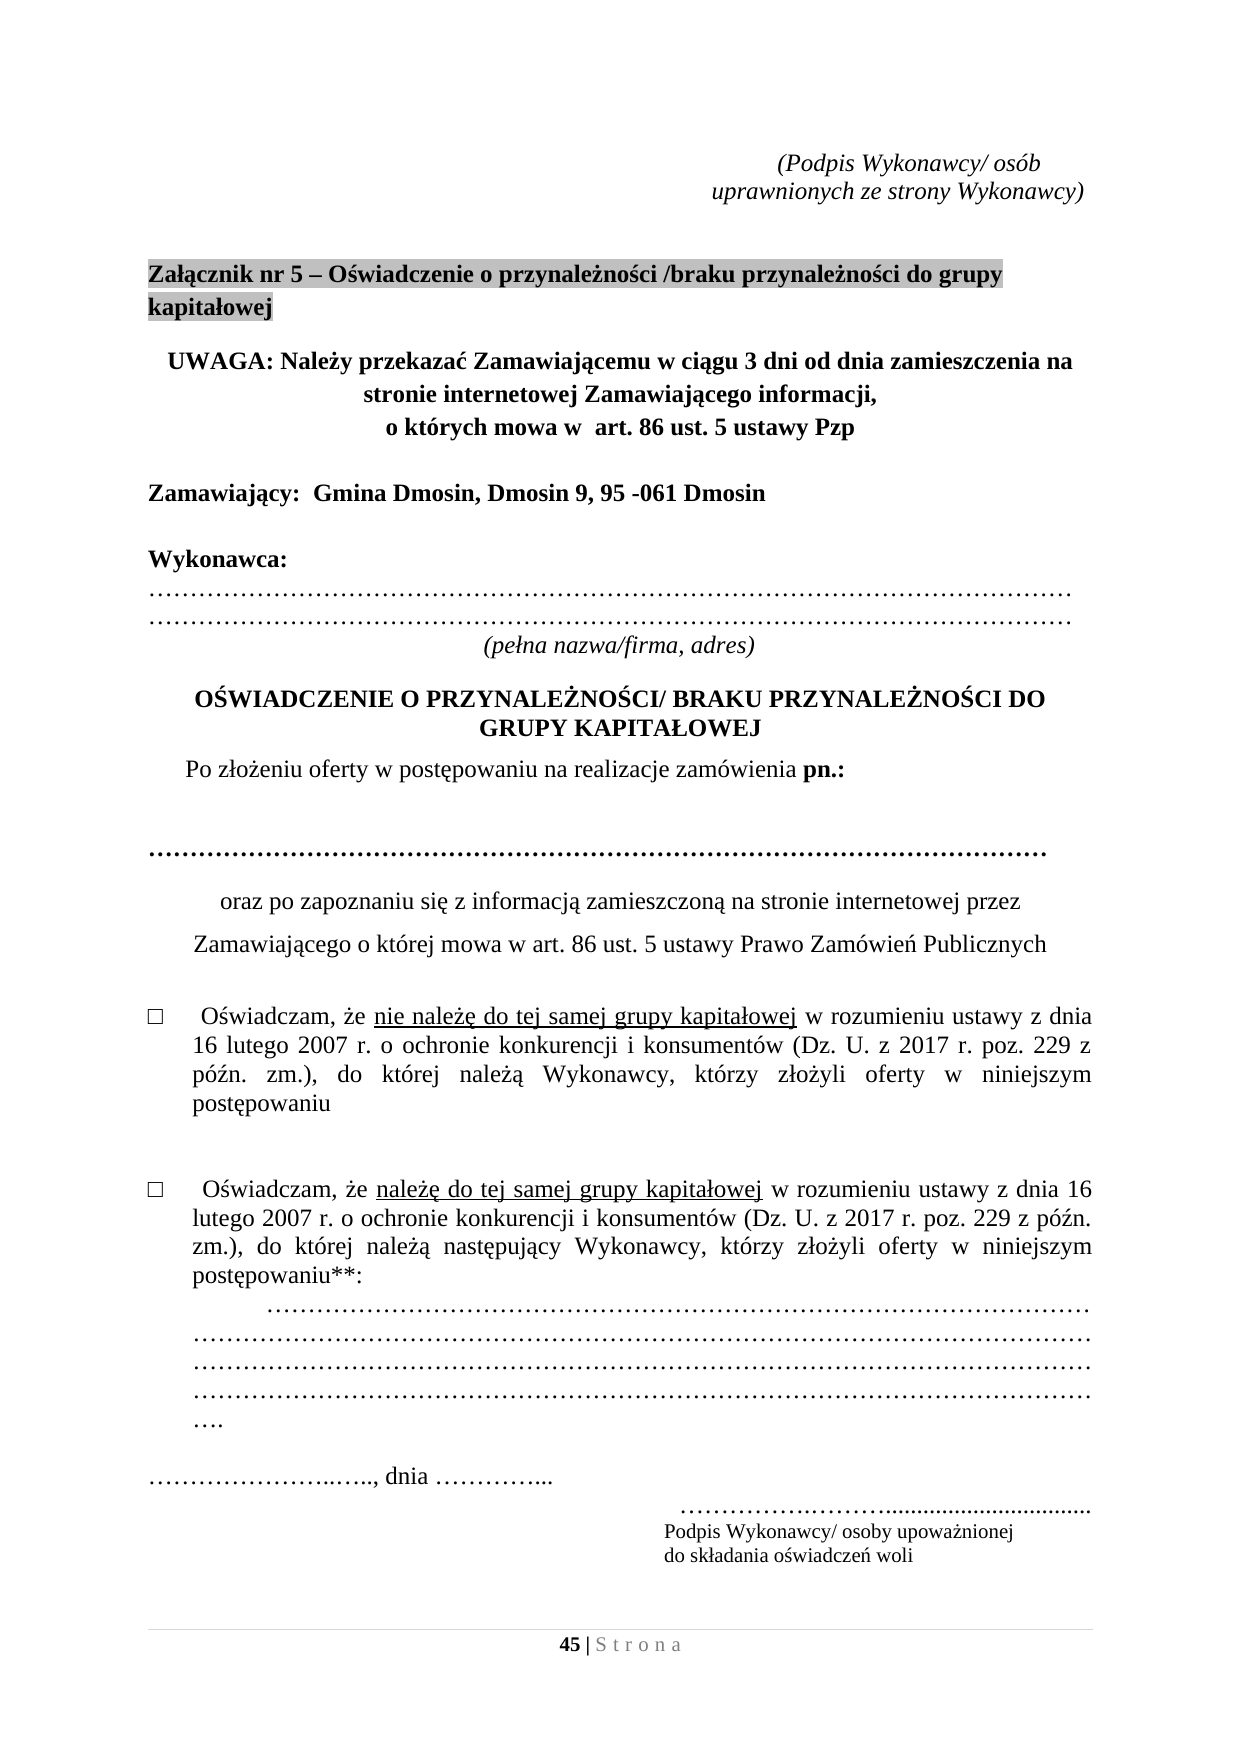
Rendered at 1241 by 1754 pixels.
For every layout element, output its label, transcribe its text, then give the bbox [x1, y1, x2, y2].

text UWAGA: Należy przekazać Zamawiającemu w ciągu 3 dni od dnia zamieszczenia na stronie internetowej Zamawiającego informacji, [148, 346, 1093, 408]
text …………………………………………………………………………………………………………………………………………………………………………………………………………………………………………………………………………………………………………………………………………………………………………………………. [148, 1289, 1093, 1433]
text oraz po zapoznaniu się z informacją zamieszczoną na stronie internetowej przez Zamawiającego o której mowa w art. 86 ust. 5 ustawy Prawo Zamówień Publicznych [148, 886, 1093, 958]
text …………………..….., dnia …………... [148, 1461, 1093, 1490]
text Zamawiający: Gmina Dmosin, Dmosin 9, 95 -061 Dmosin [148, 478, 1093, 507]
text …………………………………………………………………………………………………………………………………………………………………………………………………… [148, 573, 1093, 630]
text (Podpis Wykonawcy/ osób uprawnionych ze strony Wykonawcy) [710, 148, 1085, 205]
text Wykonawca: [148, 544, 1093, 573]
text …………….………................................. [148, 1490, 1093, 1519]
text Podpis Wykonawcy/ osoby upoważnionej do składania oświadczeń woli [664, 1519, 1093, 1567]
text (pełna nazwa/firma, adres) [148, 630, 1093, 659]
text Po złożeniu oferty w postępowaniu na realizacje zamówienia pn.: [185, 754, 1093, 783]
text o których mowa w art. 86 ust. 5 ustawy Pzp [148, 412, 1093, 441]
text □ Oświadczam, że należę do tej samej grupy kapitałowej w rozumieniu ustawy z dnia 16 lutego 2007 r. o ochronie konkurencji i konsumentów (Dz. U. z 2017 r. poz. 229 z późn. zm.), do której należą następujący Wykonawcy, którzy złożyli oferty w niniejszym postępowaniu**: [148, 1174, 1093, 1289]
text OŚWIADCZENIE O PRZYNALEŻNOŚCI/ BRAKU PRZYNALEŻNOŚCI DO GRUPY KAPITAŁOWEJ [148, 684, 1093, 742]
text □ Oświadczam, że nie należę do tej samej grupy kapitałowej w rozumieniu ustawy z dnia 16 lutego 2007 r. o ochronie konkurencji i konsumentów (Dz. U. z 2017 r. poz. 229 z późn. zm.), do której należą Wykonawcy, którzy złożyli oferty w niniejszym postępowaniu [148, 1001, 1093, 1116]
text ……………………………………………………………………………………………… [148, 833, 1093, 861]
text Załącznik nr 5 – Oświadczenie o przynależności /braku przynależności do grupy kapitałowej [148, 259, 1085, 321]
